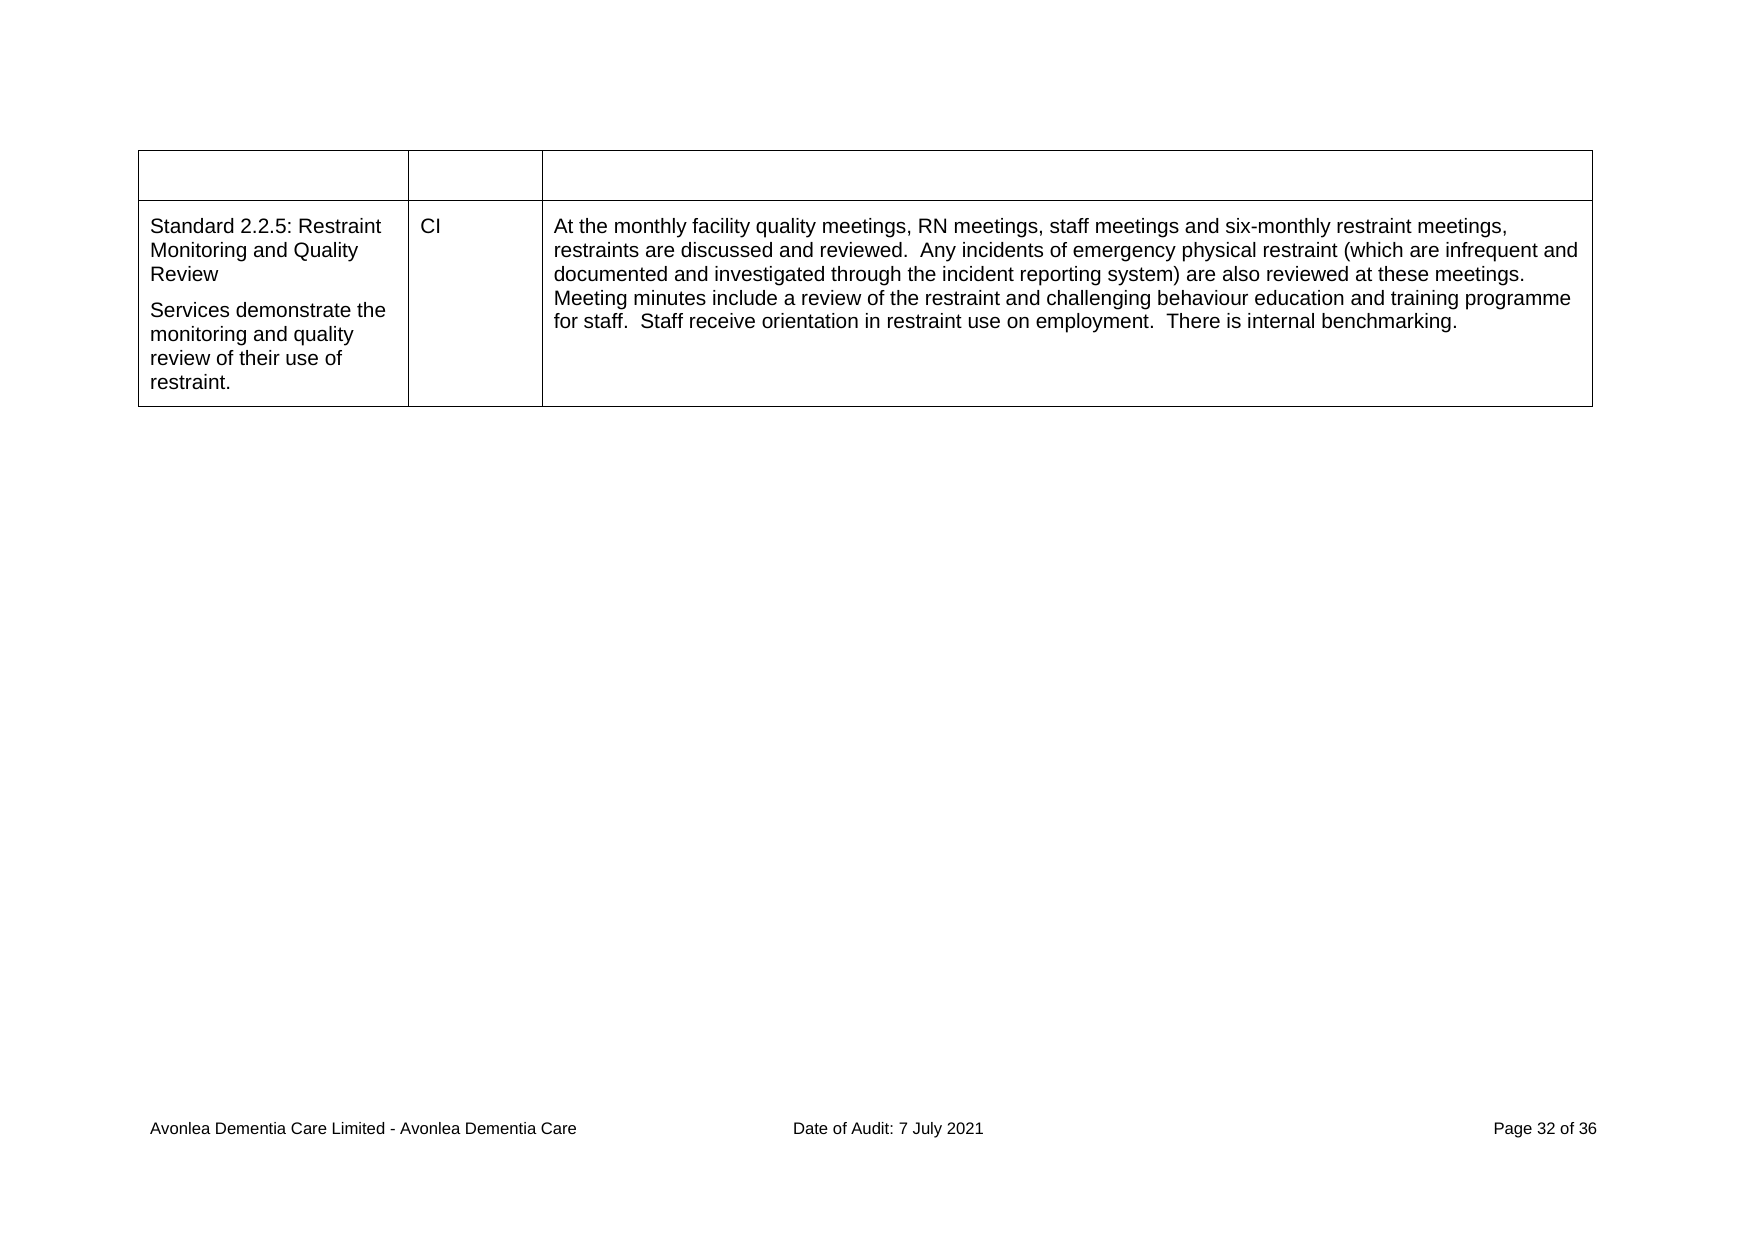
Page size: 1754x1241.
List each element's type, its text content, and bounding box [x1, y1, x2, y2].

table_cell FA [409, 151, 542, 200]
table_cell Standard 2.2.5: Restraint Monitoring and Quality Review Services demonstrate the monitoring and quality review of their use of restraint. [139, 201, 408, 406]
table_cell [139, 151, 408, 200]
table_cell At the monthly facility quality meetings, RN meetings, staff meetings and six-monthly restraint meetings, restraints are discussed and reviewed. Any incidents of emergency physical restraint (which are infrequent and documented and investigated through the incident reporting system) are also reviewed at these meetings. Meeting minutes include a review of the restraint and challenging behaviour education and training programme for staff. Staff receive orientation in restraint use on employment. There is internal benchmarking. [543, 201, 1592, 406]
table_cell CI [409, 201, 542, 406]
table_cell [543, 151, 1592, 200]
